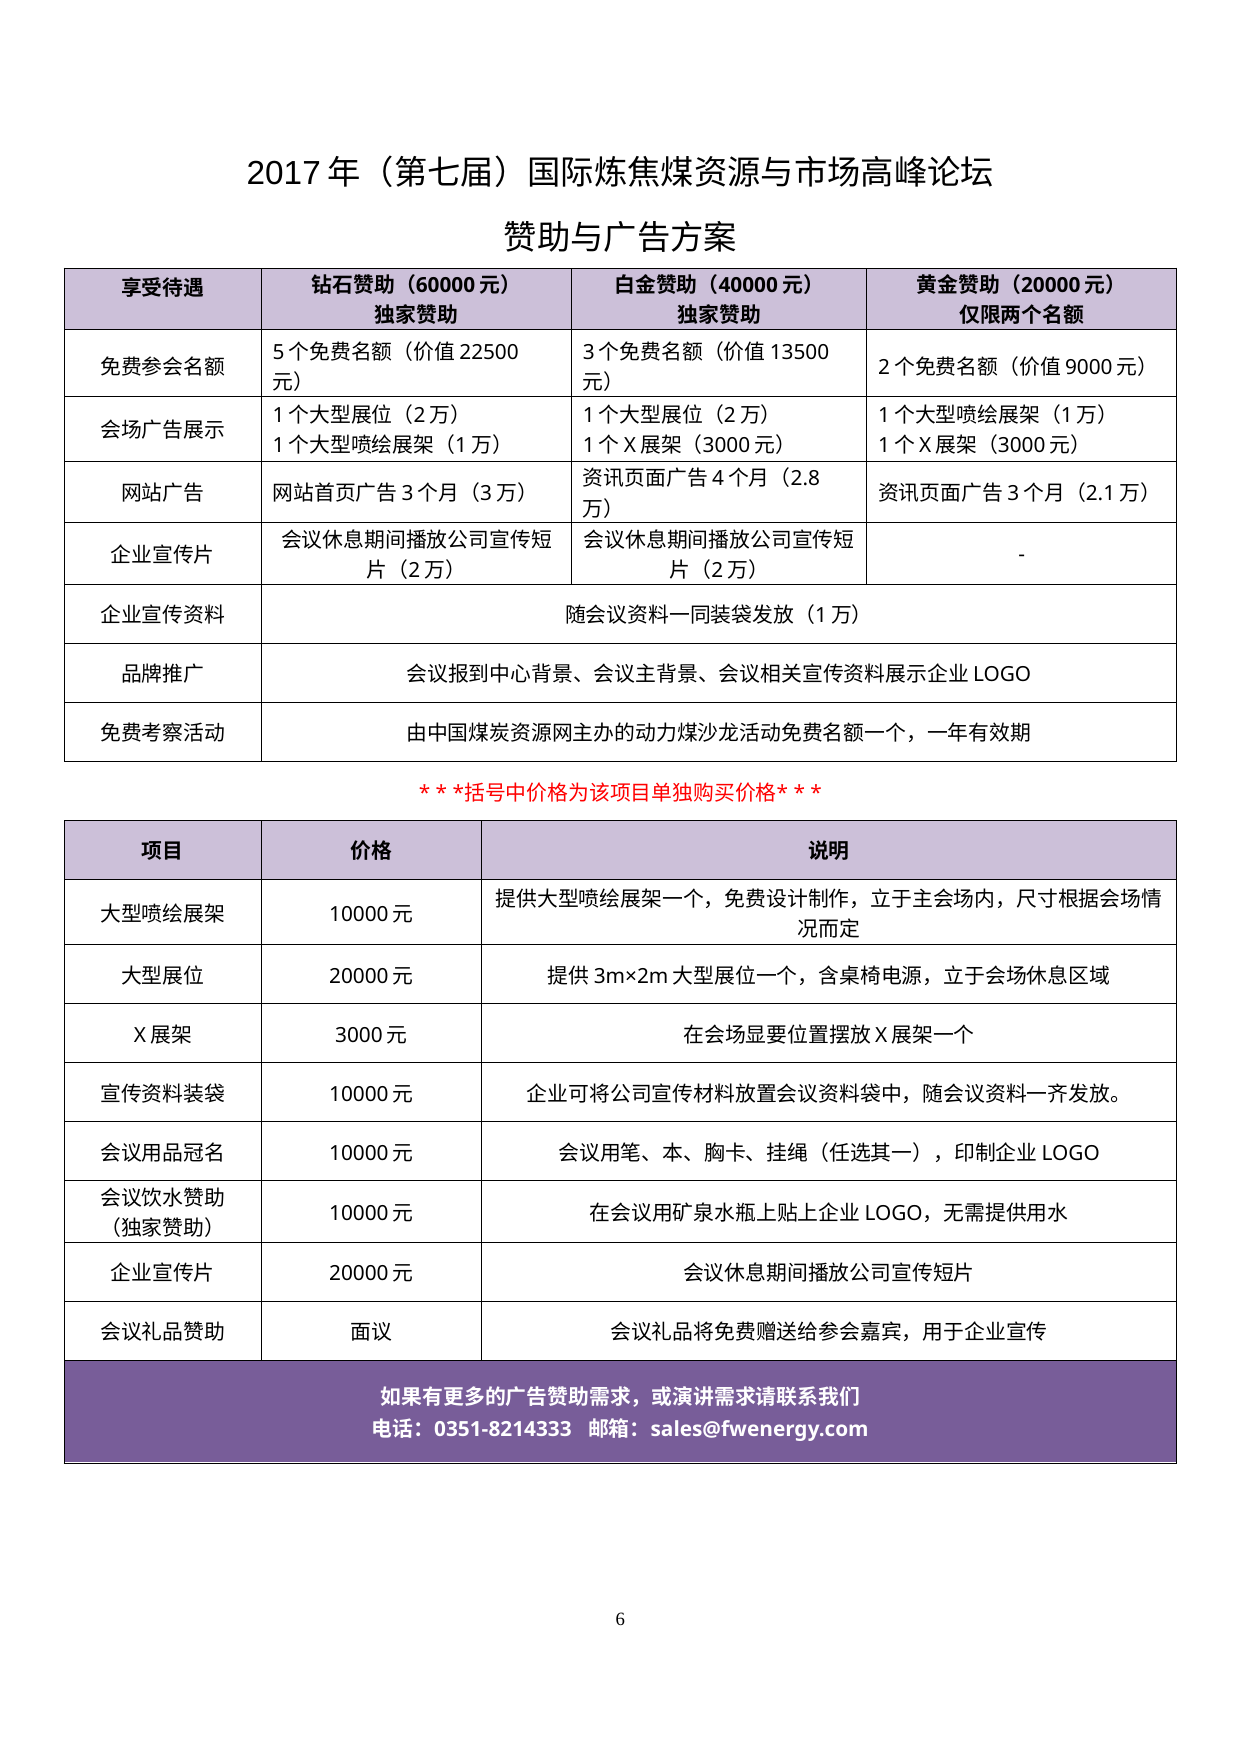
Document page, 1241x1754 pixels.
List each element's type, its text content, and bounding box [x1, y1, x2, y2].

table_header 黄金赞助（20000元） 仅限两个名额 [867, 269, 1176, 329]
table_cell 企业可将公司宣传材料放置会议资料袋中，随会议资料一齐发放。 [482, 1063, 1176, 1121]
table_cell 在会议用矿泉水瓶上贴上企业LOGO，无需提供用水 [482, 1181, 1176, 1242]
table_cell 免费参会名额 [65, 330, 261, 396]
table_cell 会议报到中心背景、会议主背景、会议相关宣传资料展示企业LOGO [262, 644, 1176, 702]
table_cell * * *括号中价格为该项目单独购买价格* * * [64, 762, 1176, 820]
table_cell - [867, 523, 1176, 584]
table_cell 会议休息期间播放公司宣传短片 [482, 1243, 1176, 1301]
table_header 享受待遇 [65, 269, 261, 329]
table_cell 由中国煤炭资源网主办的动力煤沙龙活动免费名额一个，一年有效期 [262, 703, 1176, 761]
table_cell 提供大型喷绘展架一个，免费设计制作，立于主会场内，尺寸根据会场情况而定 [482, 880, 1176, 944]
table_cell 提供3m×2m大型展位一个，含桌椅电源，立于会场休息区域 [482, 945, 1176, 1003]
table_cell 5个免费名额（价值22500元） [262, 330, 571, 396]
table_cell 宣传资料装袋 [65, 1063, 261, 1121]
table_cell 价格 [262, 821, 481, 879]
table_cell 1个大型展位（2万） 1个X展架（3000元） [572, 397, 866, 461]
table_cell 2个免费名额（价值9000元） [867, 330, 1176, 396]
table_cell 会议礼品赞助 [65, 1302, 261, 1360]
table_cell 10000元 [262, 1122, 481, 1180]
table_header 钻石赞助（60000元） 独家赞助 [262, 269, 571, 329]
table_cell 网站广告 [65, 462, 261, 522]
table_cell 1个大型喷绘展架（1万） 1个X展架（3000元） [867, 397, 1176, 461]
table_header 白金赞助（40000元） 独家赞助 [572, 269, 866, 329]
table_cell 企业宣传片 [65, 1243, 261, 1301]
table_cell 项目 [65, 821, 261, 879]
table_cell 3000元 [262, 1004, 481, 1062]
table_cell 会议用笔、本、胸卡、挂绳（任选其一），印制企业LOGO [482, 1122, 1176, 1180]
table_cell 免费考察活动 [65, 703, 261, 761]
table_cell 说明 [482, 821, 1176, 879]
table_cell 会议休息期间播放公司宣传短片（2万） [262, 523, 571, 584]
table_cell 网站首页广告3个月（3万） [262, 462, 571, 522]
table_cell 企业宣传资料 [65, 585, 261, 643]
table_cell X展架 [65, 1004, 261, 1062]
table_cell 10000元 [262, 1063, 481, 1121]
table_cell 20000元 [262, 1243, 481, 1301]
table_cell 20000元 [262, 945, 481, 1003]
table_cell 面议 [262, 1302, 481, 1360]
table_cell 在会场显要位置摆放X展架一个 [482, 1004, 1176, 1062]
table_cell 大型喷绘展架 [65, 880, 261, 944]
table_cell 资讯页面广告4个月（2.8万） [572, 462, 866, 522]
table_cell 资讯页面广告3个月（2.1万） [867, 462, 1176, 522]
table_cell 企业宣传片 [65, 523, 261, 584]
text 赞助与广告方案 [187, 202, 1053, 267]
table_cell 10000元 [262, 880, 481, 944]
table_cell 品牌推广 [65, 644, 261, 702]
table_cell 10000元 [262, 1181, 481, 1242]
text 2017年（第七届）国际炼焦煤资源与市场高峰论坛 [187, 137, 1053, 202]
table_cell 会场广告展示 [65, 397, 261, 461]
table_cell 会议用品冠名 [65, 1122, 261, 1180]
table_cell 随会议资料一同装袋发放（1万） [262, 585, 1176, 643]
table_cell 如果有更多的广告赞助需求，或演讲需求请联系我们 电话：0351-8214333 邮箱：sales@fwenergy.com [65, 1361, 1176, 1462]
table_cell 会议休息期间播放公司宣传短片（2万） [572, 523, 866, 584]
table_cell 3个免费名额（价值13500元） [572, 330, 866, 396]
table_cell 大型展位 [65, 945, 261, 1003]
table_cell 会议饮水赞助 （独家赞助） [65, 1181, 261, 1242]
table_cell 1个大型展位（2万） 1个大型喷绘展架（1万） [262, 397, 571, 461]
table_cell 会议礼品将免费赠送给参会嘉宾，用于企业宣传 [482, 1302, 1176, 1360]
